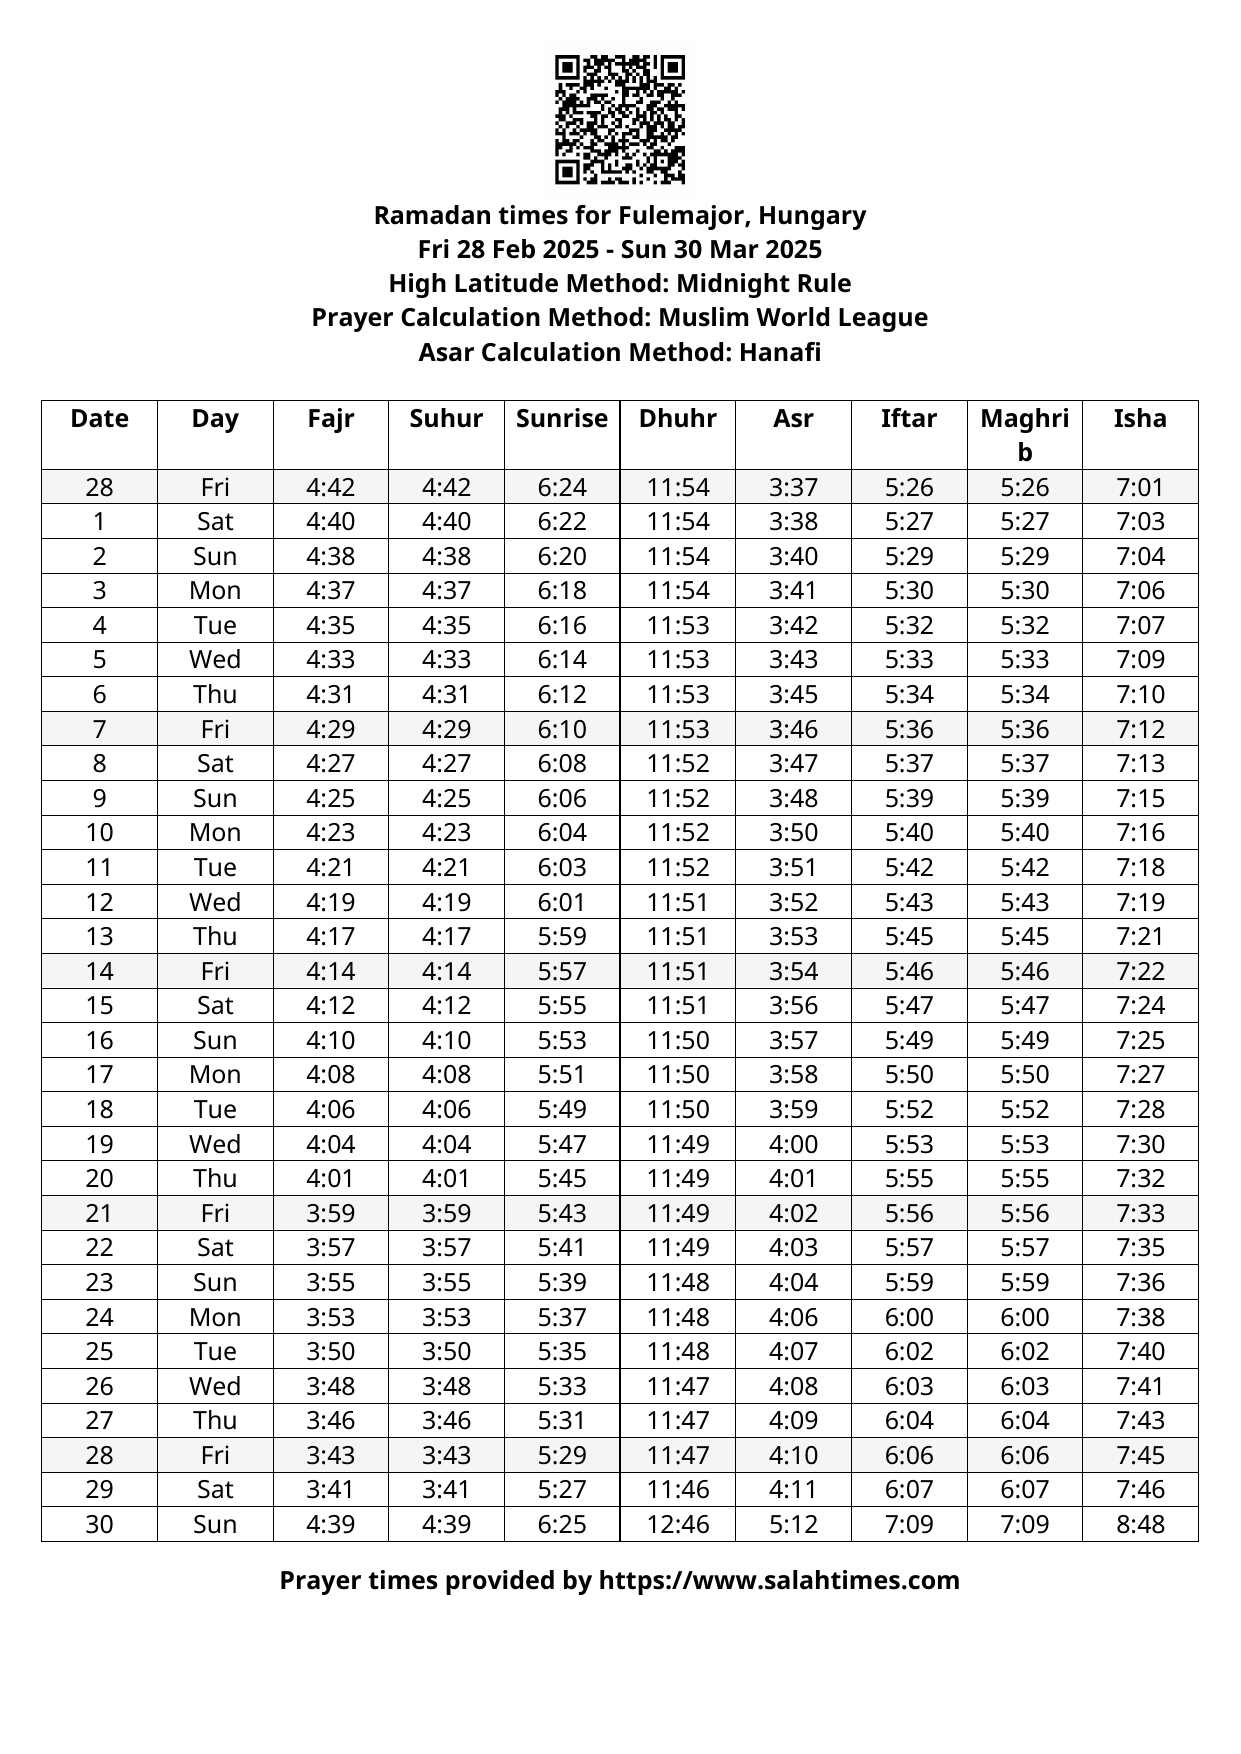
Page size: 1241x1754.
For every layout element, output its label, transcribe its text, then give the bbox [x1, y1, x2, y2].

table_cell 7:33 [1083, 1196, 1198, 1229]
table_cell 3:46 [274, 1404, 388, 1437]
table_cell 11:51 [621, 954, 735, 987]
table_header Day [158, 401, 273, 469]
table_cell 5:56 [852, 1196, 967, 1229]
table_cell 28 [42, 470, 157, 503]
table_cell 6:06 [852, 1438, 967, 1472]
table_cell 4:01 [736, 1161, 851, 1195]
table_cell 6:04 [968, 1404, 1082, 1437]
table_cell Sat [158, 1473, 273, 1506]
table_cell 11:54 [621, 504, 735, 538]
table_cell 3:43 [736, 643, 851, 676]
table_cell 4:21 [274, 850, 388, 884]
table_cell 4:04 [274, 1127, 388, 1160]
table_cell 3:48 [274, 1369, 388, 1402]
table_cell 5:39 [968, 781, 1082, 814]
table_cell 4:31 [389, 677, 504, 711]
table_cell 5:29 [968, 539, 1082, 572]
table_cell 4:09 [736, 1404, 851, 1437]
table_cell Wed [158, 885, 273, 918]
table_cell 3:53 [274, 1300, 388, 1333]
table_cell 5:27 [968, 504, 1082, 538]
table_cell 4:11 [736, 1473, 851, 1506]
table_cell 4:08 [389, 1058, 504, 1091]
table_cell 3:37 [736, 470, 851, 503]
table_cell 3:41 [389, 1473, 504, 1506]
table_cell 30 [42, 1507, 157, 1541]
table_cell Fri [158, 1196, 273, 1229]
table_header Isha [1083, 401, 1198, 469]
table_header Maghrib [968, 401, 1082, 469]
table_cell 3:48 [736, 781, 851, 814]
table_cell 4:14 [389, 954, 504, 987]
table_cell 4:35 [274, 608, 388, 642]
table_cell 3:42 [736, 608, 851, 642]
table_cell 15 [42, 989, 157, 1022]
table_cell 4:08 [274, 1058, 388, 1091]
table_cell 3:41 [736, 574, 851, 607]
table_cell 4:14 [274, 954, 388, 987]
table_header Suhur [389, 401, 504, 469]
table_cell 5:34 [852, 677, 967, 711]
table_cell 6:24 [505, 470, 619, 503]
table_cell 22 [42, 1231, 157, 1264]
table_cell 6:04 [852, 1404, 967, 1437]
table_cell 3:58 [736, 1058, 851, 1091]
table_cell 11:52 [621, 746, 735, 780]
table_cell 4:25 [389, 781, 504, 814]
table_cell 4:35 [389, 608, 504, 642]
table_cell Wed [158, 1127, 273, 1160]
table_cell 4:42 [274, 470, 388, 503]
table_cell 11:51 [621, 989, 735, 1022]
table_cell 2 [42, 539, 157, 572]
table_cell Sun [158, 539, 273, 572]
table_cell 5:50 [968, 1058, 1082, 1091]
table_cell 5:36 [968, 712, 1082, 745]
table_header Date [42, 401, 157, 469]
table_cell 4:33 [389, 643, 504, 676]
table_cell 5:45 [852, 919, 967, 953]
table_cell 5:40 [852, 816, 967, 849]
picture [542, 41, 699, 198]
table_cell 4:02 [736, 1196, 851, 1229]
table_cell 5:42 [852, 850, 967, 884]
table_cell 5:36 [852, 712, 967, 745]
table_cell 5:12 [736, 1507, 851, 1541]
table_cell 11:54 [621, 539, 735, 572]
table_cell Sun [158, 1507, 273, 1541]
table_cell 7 [42, 712, 157, 745]
table_cell 9 [42, 781, 157, 814]
table_cell 4:42 [389, 470, 504, 503]
table_cell 4:33 [274, 643, 388, 676]
table_cell Thu [158, 677, 273, 711]
table_cell 5:33 [852, 643, 967, 676]
table_cell Sat [158, 504, 273, 538]
table_cell 14 [42, 954, 157, 987]
table_cell 6:14 [505, 643, 619, 676]
table_cell 7:01 [1083, 470, 1198, 503]
table_cell 6:16 [505, 608, 619, 642]
table_cell 5:43 [505, 1196, 619, 1229]
table_cell Fri [158, 712, 273, 745]
table_cell Mon [158, 816, 273, 849]
table_cell 4:40 [274, 504, 388, 538]
table_cell 7:12 [1083, 712, 1198, 745]
table_cell Mon [158, 1300, 273, 1333]
table_cell 11:50 [621, 1092, 735, 1126]
table_cell 4:29 [274, 712, 388, 745]
table_cell 3:52 [736, 885, 851, 918]
table_cell 12:46 [621, 1507, 735, 1541]
table_cell 4:04 [736, 1265, 851, 1299]
table_cell 3:46 [389, 1404, 504, 1437]
table_cell 5:59 [505, 919, 619, 953]
table_cell 7:07 [1083, 608, 1198, 642]
table_cell 6:03 [852, 1369, 967, 1402]
table_cell 11:53 [621, 677, 735, 711]
table_cell Sat [158, 1231, 273, 1264]
table_cell Fri [158, 954, 273, 987]
table_cell 5:26 [968, 470, 1082, 503]
table_cell 3:47 [736, 746, 851, 780]
table_cell 6:25 [505, 1507, 619, 1541]
table_cell 3:55 [274, 1265, 388, 1299]
table_cell 7:40 [1083, 1334, 1198, 1368]
table_cell Fri [158, 1438, 273, 1472]
table_header Dhuhr [621, 401, 735, 469]
table_header Sunrise [505, 401, 619, 469]
table_cell 4:04 [389, 1127, 504, 1160]
table_cell 7:36 [1083, 1265, 1198, 1299]
table_cell 5:32 [852, 608, 967, 642]
table_cell 7:46 [1083, 1473, 1198, 1506]
table_cell 6:20 [505, 539, 619, 572]
table_cell 4 [42, 608, 157, 642]
table_cell 5:42 [968, 850, 1082, 884]
table_cell 7:35 [1083, 1231, 1198, 1264]
table_cell 5:50 [852, 1058, 967, 1091]
text Asar Calculation Method: Hanafi [42, 334, 1198, 368]
table_cell 4:06 [389, 1092, 504, 1126]
table_cell 7:27 [1083, 1058, 1198, 1091]
table_cell 4:39 [389, 1507, 504, 1541]
table_cell Tue [158, 1334, 273, 1368]
table_cell 7:19 [1083, 885, 1198, 918]
table_cell 11:47 [621, 1438, 735, 1472]
table_cell 4:10 [736, 1438, 851, 1472]
table_cell 7:09 [968, 1507, 1082, 1541]
table_cell 5:49 [852, 1023, 967, 1057]
table_cell 5:37 [968, 746, 1082, 780]
table_cell 11:46 [621, 1473, 735, 1506]
table_header Fajr [274, 401, 388, 469]
table_cell 23 [42, 1265, 157, 1299]
table_cell 4:19 [389, 885, 504, 918]
table_cell 5:26 [852, 470, 967, 503]
table_cell 4:17 [274, 919, 388, 953]
table_cell 3:41 [274, 1473, 388, 1506]
table_cell 3:43 [274, 1438, 388, 1472]
table_cell 3:55 [389, 1265, 504, 1299]
table_cell Wed [158, 643, 273, 676]
table_cell 11:49 [621, 1161, 735, 1195]
table_cell 4:27 [389, 746, 504, 780]
table_cell 4:17 [389, 919, 504, 953]
text Prayer Calculation Method: Muslim World League [42, 300, 1198, 334]
table_cell 11 [42, 850, 157, 884]
table_cell 4:06 [736, 1300, 851, 1333]
table_cell 5:55 [505, 989, 619, 1022]
table_cell 6:22 [505, 504, 619, 538]
table_cell 4:29 [389, 712, 504, 745]
table_cell 6:07 [968, 1473, 1082, 1506]
table_cell 5:43 [968, 885, 1082, 918]
table_cell 11:48 [621, 1300, 735, 1333]
table_cell Sun [158, 1023, 273, 1057]
table_cell 11:53 [621, 643, 735, 676]
table_cell 7:32 [1083, 1161, 1198, 1195]
table_cell 3:53 [736, 919, 851, 953]
table_cell 8:48 [1083, 1507, 1198, 1541]
table_cell 4:07 [736, 1334, 851, 1368]
table_cell Wed [158, 1369, 273, 1402]
table_cell 1 [42, 504, 157, 538]
table_cell 7:22 [1083, 954, 1198, 987]
table_cell 5:34 [968, 677, 1082, 711]
table_cell 11:51 [621, 885, 735, 918]
table_cell 11:52 [621, 781, 735, 814]
table_cell 5:51 [505, 1058, 619, 1091]
table_cell 11:50 [621, 1058, 735, 1091]
table_cell 20 [42, 1161, 157, 1195]
table_cell 4:39 [274, 1507, 388, 1541]
table_cell 3:57 [736, 1023, 851, 1057]
table_cell 7:09 [852, 1507, 967, 1541]
table_cell 5:47 [968, 989, 1082, 1022]
table_cell 4:25 [274, 781, 388, 814]
table_cell 4:19 [274, 885, 388, 918]
table_cell 3:57 [389, 1231, 504, 1264]
table_cell 5:52 [852, 1092, 967, 1126]
table_cell 6:02 [852, 1334, 967, 1368]
table_cell 5:27 [505, 1473, 619, 1506]
table_cell 3:48 [389, 1369, 504, 1402]
table_cell 5:33 [968, 643, 1082, 676]
table_cell 5:39 [852, 781, 967, 814]
table_cell 5:29 [505, 1438, 619, 1472]
table_cell 6:00 [852, 1300, 967, 1333]
table_cell 11:53 [621, 712, 735, 745]
table_cell Tue [158, 1092, 273, 1126]
table_cell 3:38 [736, 504, 851, 538]
table_cell 5:33 [505, 1369, 619, 1402]
table_cell 3:53 [389, 1300, 504, 1333]
table_cell 4:10 [274, 1023, 388, 1057]
table_cell Sat [158, 989, 273, 1022]
table_cell 7:24 [1083, 989, 1198, 1022]
table_cell 6:18 [505, 574, 619, 607]
table_cell 5:57 [968, 1231, 1082, 1264]
table_header Asr [736, 401, 851, 469]
table_cell 11:49 [621, 1196, 735, 1229]
table_cell 6:03 [968, 1369, 1082, 1402]
table_cell 11:52 [621, 816, 735, 849]
table_cell Thu [158, 1404, 273, 1437]
table_cell 7:25 [1083, 1023, 1198, 1057]
table_cell 11:53 [621, 608, 735, 642]
table_cell 5:31 [505, 1404, 619, 1437]
table_cell 5:46 [852, 954, 967, 987]
table_cell 6:06 [968, 1438, 1082, 1472]
table_cell 18 [42, 1092, 157, 1126]
table_cell Sun [158, 1265, 273, 1299]
table_cell 26 [42, 1369, 157, 1402]
table_cell 4:27 [274, 746, 388, 780]
table_cell 4:12 [274, 989, 388, 1022]
table_cell 3:51 [736, 850, 851, 884]
table_cell 6:02 [968, 1334, 1082, 1368]
table_cell 5:45 [968, 919, 1082, 953]
table_cell 11:49 [621, 1127, 735, 1160]
table_cell 11:48 [621, 1265, 735, 1299]
table_cell 3:43 [389, 1438, 504, 1472]
table_cell 5:41 [505, 1231, 619, 1264]
table_cell 10 [42, 816, 157, 849]
table_cell Tue [158, 608, 273, 642]
table_cell Thu [158, 919, 273, 953]
table_cell 3:45 [736, 677, 851, 711]
table_cell 4:06 [274, 1092, 388, 1126]
table_cell 6:07 [852, 1473, 967, 1506]
table_cell 3:59 [274, 1196, 388, 1229]
table_cell 3:56 [736, 989, 851, 1022]
table_cell 4:08 [736, 1369, 851, 1402]
table_cell 3:57 [274, 1231, 388, 1264]
text Fri 28 Feb 2025 - Sun 30 Mar 2025 [42, 232, 1198, 266]
table_cell 3:59 [736, 1092, 851, 1126]
table_cell 5:56 [968, 1196, 1082, 1229]
table_cell 21 [42, 1196, 157, 1229]
table_cell 3 [42, 574, 157, 607]
table_cell 7:21 [1083, 919, 1198, 953]
table_cell 12 [42, 885, 157, 918]
table_cell 7:15 [1083, 781, 1198, 814]
table_cell 4:38 [389, 539, 504, 572]
table_cell 17 [42, 1058, 157, 1091]
table_cell 6:08 [505, 746, 619, 780]
table_cell 4:40 [389, 504, 504, 538]
table_cell 5:30 [968, 574, 1082, 607]
table_cell 4:31 [274, 677, 388, 711]
table_cell Mon [158, 574, 273, 607]
table_cell 4:01 [389, 1161, 504, 1195]
table_cell 5:59 [852, 1265, 967, 1299]
table_cell 11:54 [621, 470, 735, 503]
table_cell Sat [158, 746, 273, 780]
table_cell 5:29 [852, 539, 967, 572]
table_cell 6:06 [505, 781, 619, 814]
table_cell Thu [158, 1161, 273, 1195]
table_cell 5:53 [852, 1127, 967, 1160]
table_cell 19 [42, 1127, 157, 1160]
table_cell 11:51 [621, 919, 735, 953]
table_cell 7:45 [1083, 1438, 1198, 1472]
table_cell 7:13 [1083, 746, 1198, 780]
table_cell 3:59 [389, 1196, 504, 1229]
table_cell 3:50 [274, 1334, 388, 1368]
table_cell 4:23 [389, 816, 504, 849]
table_cell 5:46 [968, 954, 1082, 987]
table_cell 5:27 [852, 504, 967, 538]
table_cell 5:35 [505, 1334, 619, 1368]
table_cell 5:57 [852, 1231, 967, 1264]
table_cell 6:01 [505, 885, 619, 918]
table_cell 7:04 [1083, 539, 1198, 572]
text Prayer times provided by https://www.salahtimes.com [42, 1563, 1198, 1597]
table_cell 4:23 [274, 816, 388, 849]
text Ramadan times for Fulemajor, Hungary [42, 198, 1198, 232]
table_cell 4:01 [274, 1161, 388, 1195]
table_cell 5:37 [852, 746, 967, 780]
table_cell 7:16 [1083, 816, 1198, 849]
table_cell 5:53 [968, 1127, 1082, 1160]
table_cell 6:04 [505, 816, 619, 849]
table_cell 4:37 [274, 574, 388, 607]
table_cell 3:50 [389, 1334, 504, 1368]
table_cell 11:49 [621, 1231, 735, 1264]
table_cell 5:43 [852, 885, 967, 918]
table_cell 5:57 [505, 954, 619, 987]
table_cell 6:00 [968, 1300, 1082, 1333]
table_cell 5:47 [852, 989, 967, 1022]
table_cell Sun [158, 781, 273, 814]
table_cell 5 [42, 643, 157, 676]
table_cell 3:50 [736, 816, 851, 849]
table_cell 7:41 [1083, 1369, 1198, 1402]
table_cell 7:30 [1083, 1127, 1198, 1160]
table_cell 29 [42, 1473, 157, 1506]
table_cell 6:03 [505, 850, 619, 884]
table_cell 4:37 [389, 574, 504, 607]
table_cell 5:55 [852, 1161, 967, 1195]
table_cell 27 [42, 1404, 157, 1437]
table_cell 11:50 [621, 1023, 735, 1057]
table_cell 3:40 [736, 539, 851, 572]
table_cell 4:21 [389, 850, 504, 884]
table_cell 13 [42, 919, 157, 953]
table_cell 6 [42, 677, 157, 711]
table_cell 6:12 [505, 677, 619, 711]
table_cell 5:49 [968, 1023, 1082, 1057]
table_cell 5:32 [968, 608, 1082, 642]
table_cell 5:30 [852, 574, 967, 607]
table_cell 5:49 [505, 1092, 619, 1126]
table_cell 5:45 [505, 1161, 619, 1195]
table_cell 11:52 [621, 850, 735, 884]
table_cell Fri [158, 470, 273, 503]
table_cell 7:06 [1083, 574, 1198, 607]
table_cell 5:55 [968, 1161, 1082, 1195]
table_cell Tue [158, 850, 273, 884]
table_cell 4:12 [389, 989, 504, 1022]
table_cell 5:39 [505, 1265, 619, 1299]
table_cell 28 [42, 1438, 157, 1472]
table_cell 4:00 [736, 1127, 851, 1160]
table_cell 5:40 [968, 816, 1082, 849]
table_cell 24 [42, 1300, 157, 1333]
text High Latitude Method: Midnight Rule [42, 266, 1198, 300]
table_cell 16 [42, 1023, 157, 1057]
table_cell 7:38 [1083, 1300, 1198, 1333]
table_cell 7:18 [1083, 850, 1198, 884]
table_cell 11:48 [621, 1334, 735, 1368]
table_cell 7:28 [1083, 1092, 1198, 1126]
table_cell 5:53 [505, 1023, 619, 1057]
table_cell 6:10 [505, 712, 619, 745]
table_cell 3:54 [736, 954, 851, 987]
table_cell 8 [42, 746, 157, 780]
table_cell 25 [42, 1334, 157, 1368]
table_cell 7:10 [1083, 677, 1198, 711]
table_cell 11:54 [621, 574, 735, 607]
table_cell 4:10 [389, 1023, 504, 1057]
table_cell 4:38 [274, 539, 388, 572]
table_cell 11:47 [621, 1369, 735, 1402]
table_cell 3:46 [736, 712, 851, 745]
table_cell 5:37 [505, 1300, 619, 1333]
table_cell 7:43 [1083, 1404, 1198, 1437]
table_cell 5:47 [505, 1127, 619, 1160]
table_cell 7:03 [1083, 504, 1198, 538]
table_cell 11:47 [621, 1404, 735, 1437]
table_cell Mon [158, 1058, 273, 1091]
table_header Iftar [852, 401, 967, 469]
table_cell 7:09 [1083, 643, 1198, 676]
table_cell 5:59 [968, 1265, 1082, 1299]
table_cell 5:52 [968, 1092, 1082, 1126]
table_cell 4:03 [736, 1231, 851, 1264]
